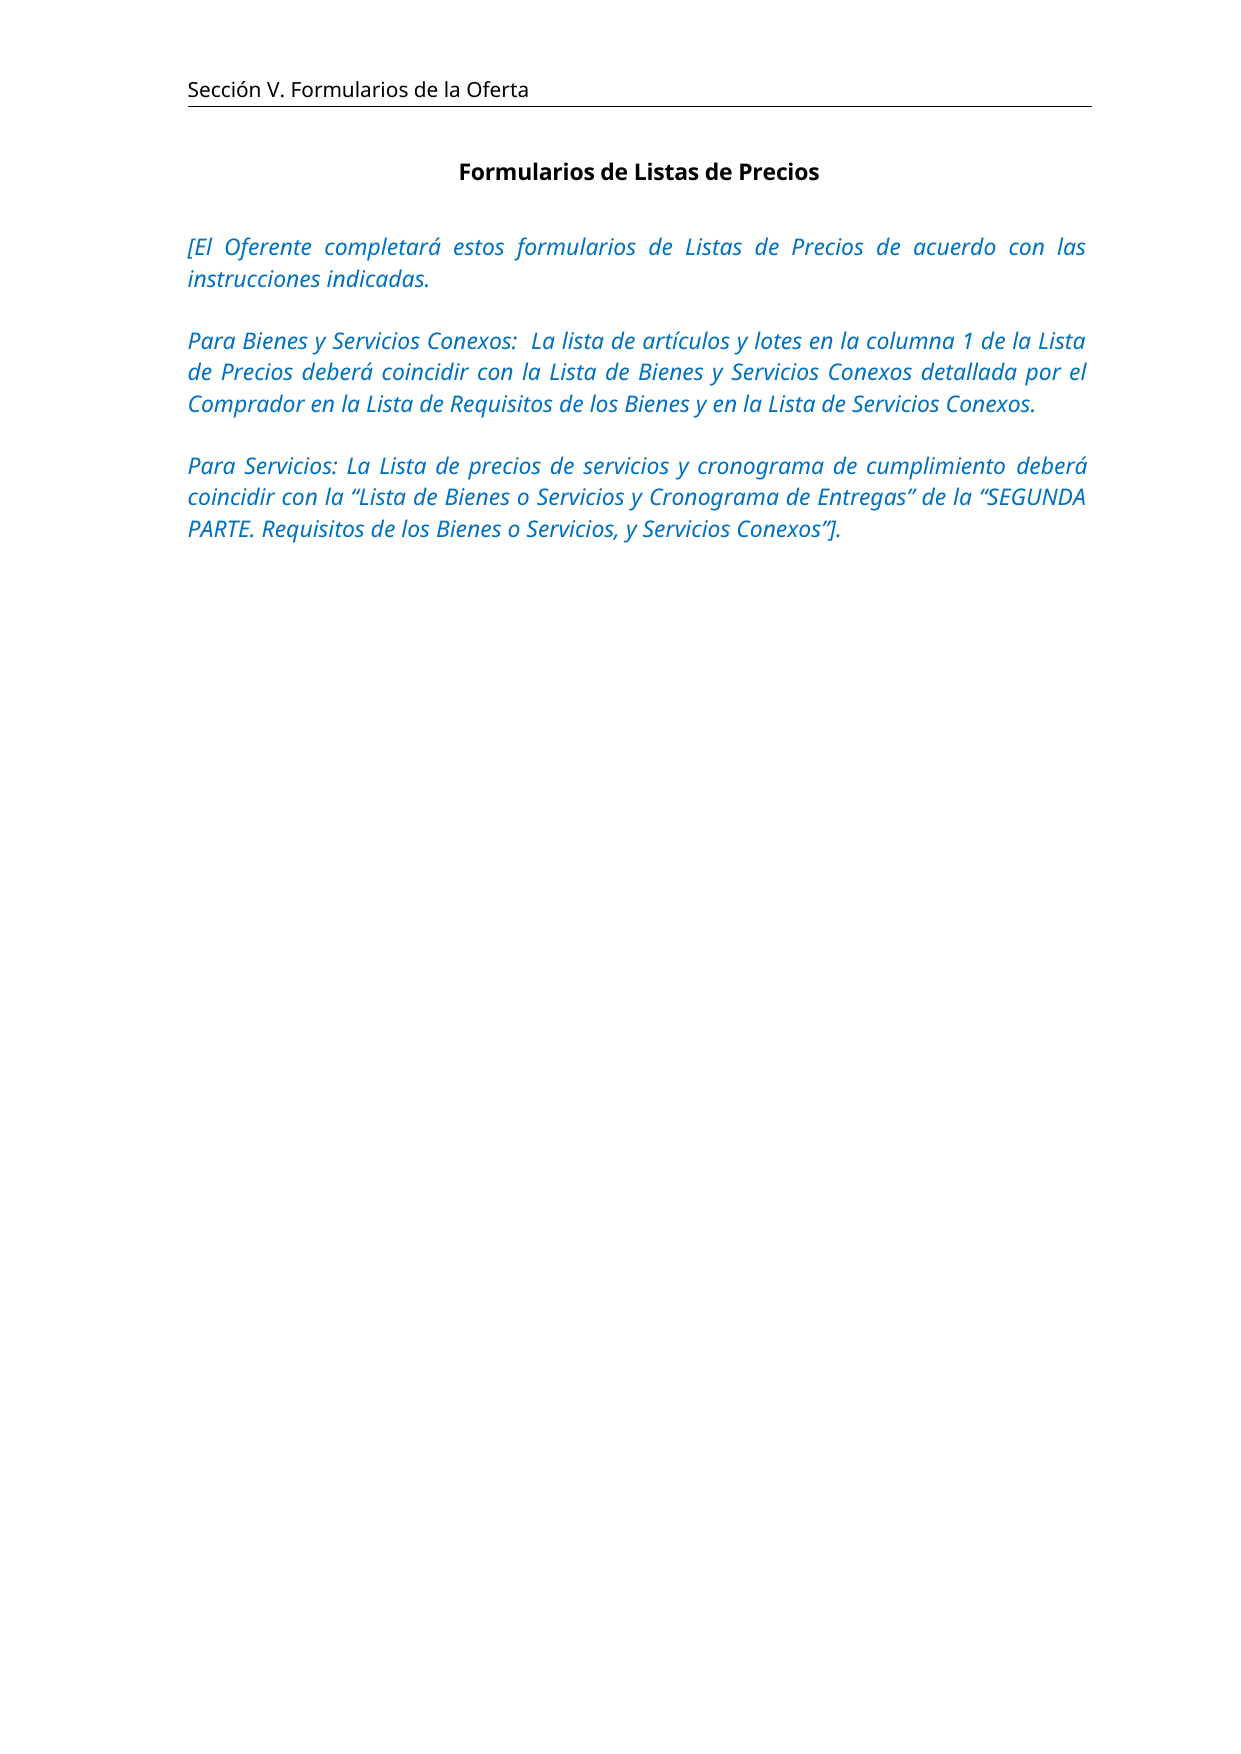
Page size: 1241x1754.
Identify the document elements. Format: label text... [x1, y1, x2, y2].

text [El Oferente completará estos formularios de Listas de Precios de acuerdo con las instrucciones indicadas. [187, 231, 1090, 294]
text Para Servicios: La Lista de precios de servicios y cronograma de cumplimiento deberá coincidir con la “Lista de Bienes o Servicios y Cronograma de Entregas” de la “SEGUNDA PARTE. Requisitos de los Bienes o Servicios, y Servicios Conexos”]. [187, 450, 1090, 544]
text Para Bienes y Servicios Conexos: La lista de artículos y lotes en la columna 1 de la Lista de Precios deberá coincidir con la Lista de Bienes y Servicios Conexos detallada por el Comprador en la Lista de Requisitos de los Bienes y en la Lista de Servicios Conexos. [187, 325, 1090, 419]
text Formularios de Listas de Precios [187, 156, 1090, 187]
